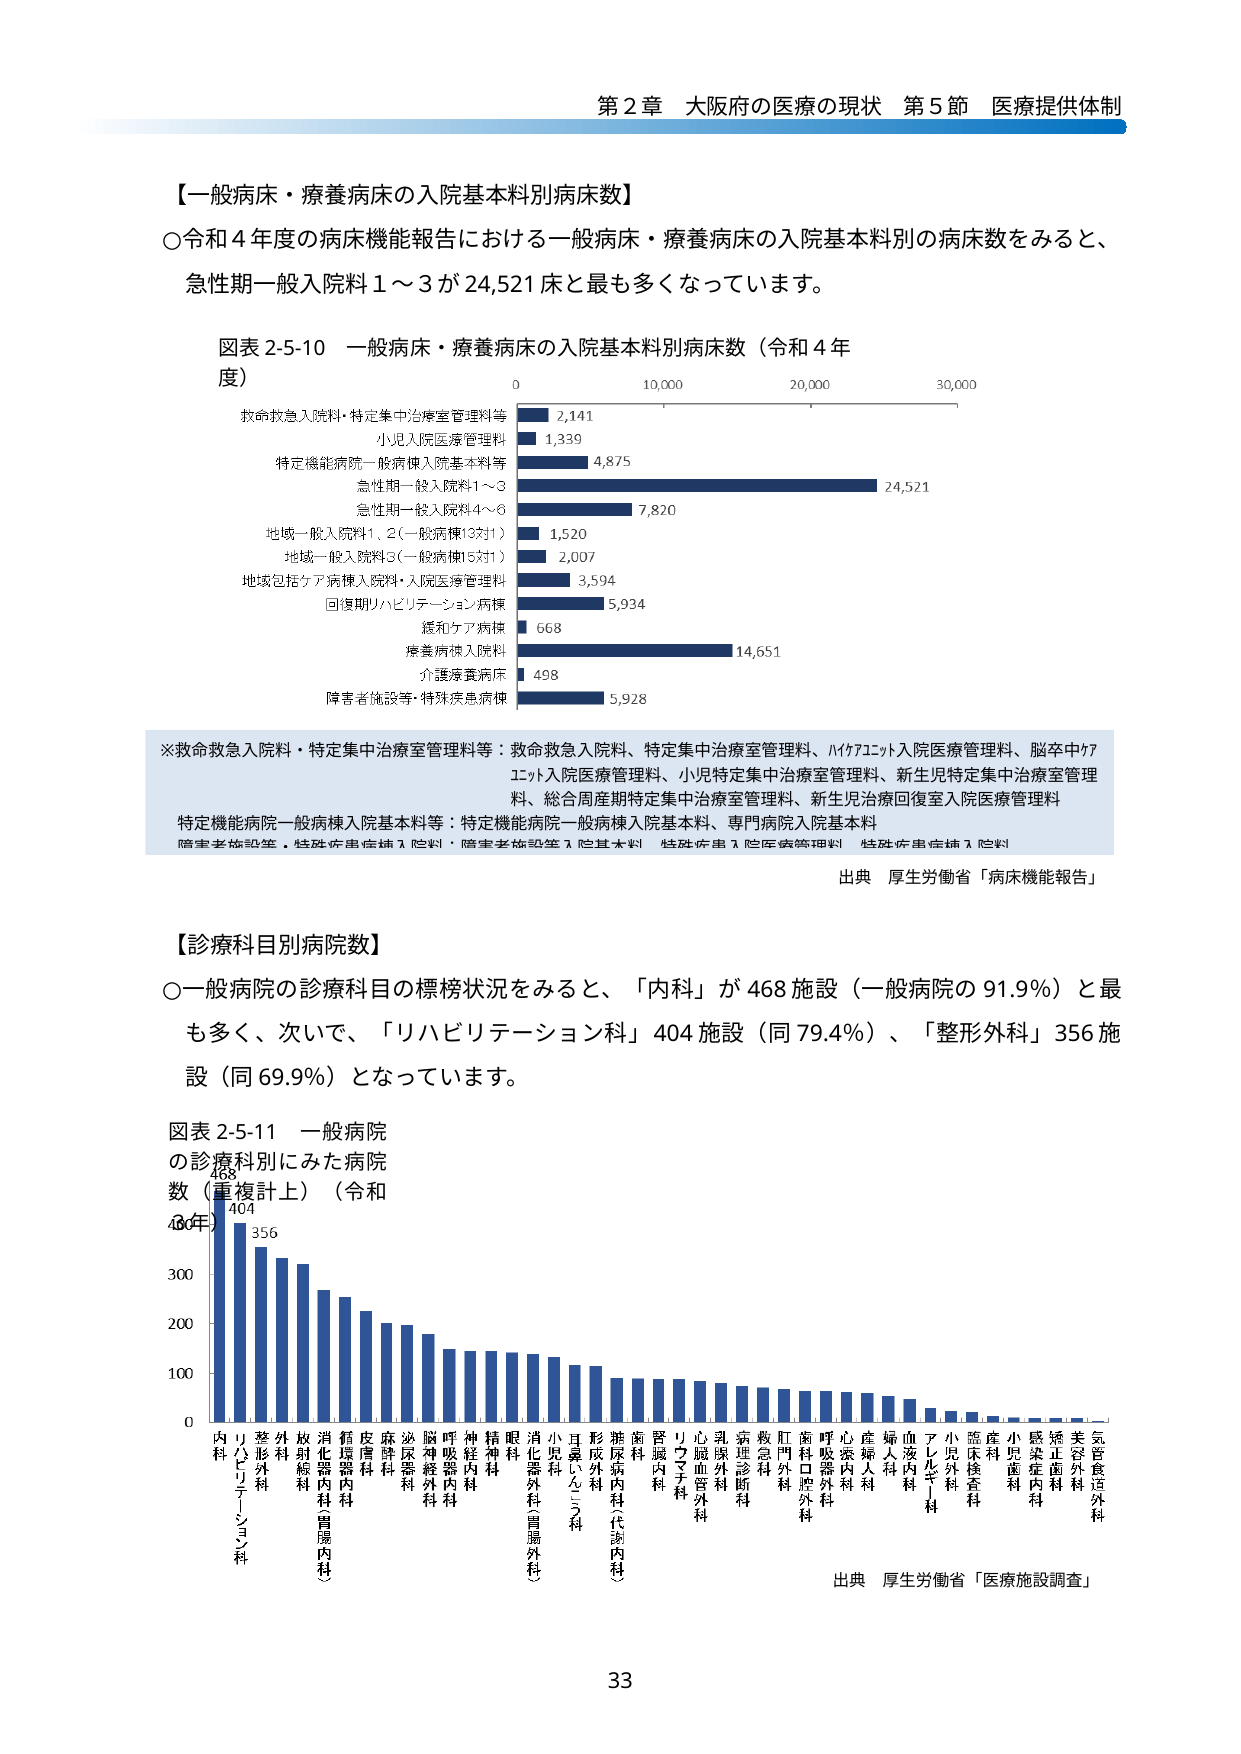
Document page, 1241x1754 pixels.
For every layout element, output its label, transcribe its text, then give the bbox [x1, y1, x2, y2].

text ○一般病院の診療科目の標榜状況をみると、「内科」が468施設（一般病院の91.9％）と最も多く、次いで、「リハビリテーション科」404施設（同79.4％）、「整形外科」356施設（同69.9％）となっています。 [162, 965, 1122, 1097]
picture [1056, 1574, 1063, 1586]
picture [171, 1156, 178, 1166]
picture [137, 1154, 1122, 1586]
text 【一般病床・療養病床の入院基本料別病床数】 [118, 172, 1122, 216]
text ○令和４年度の病床機能報告における一般病床・療養病床の入院基本料別の病床数をみると、急性期一般入院料１～３が24,521床と最も多くなっています。 [162, 216, 1122, 304]
picture [230, 366, 996, 727]
text 【診療科目別病院数】 [118, 921, 1122, 965]
